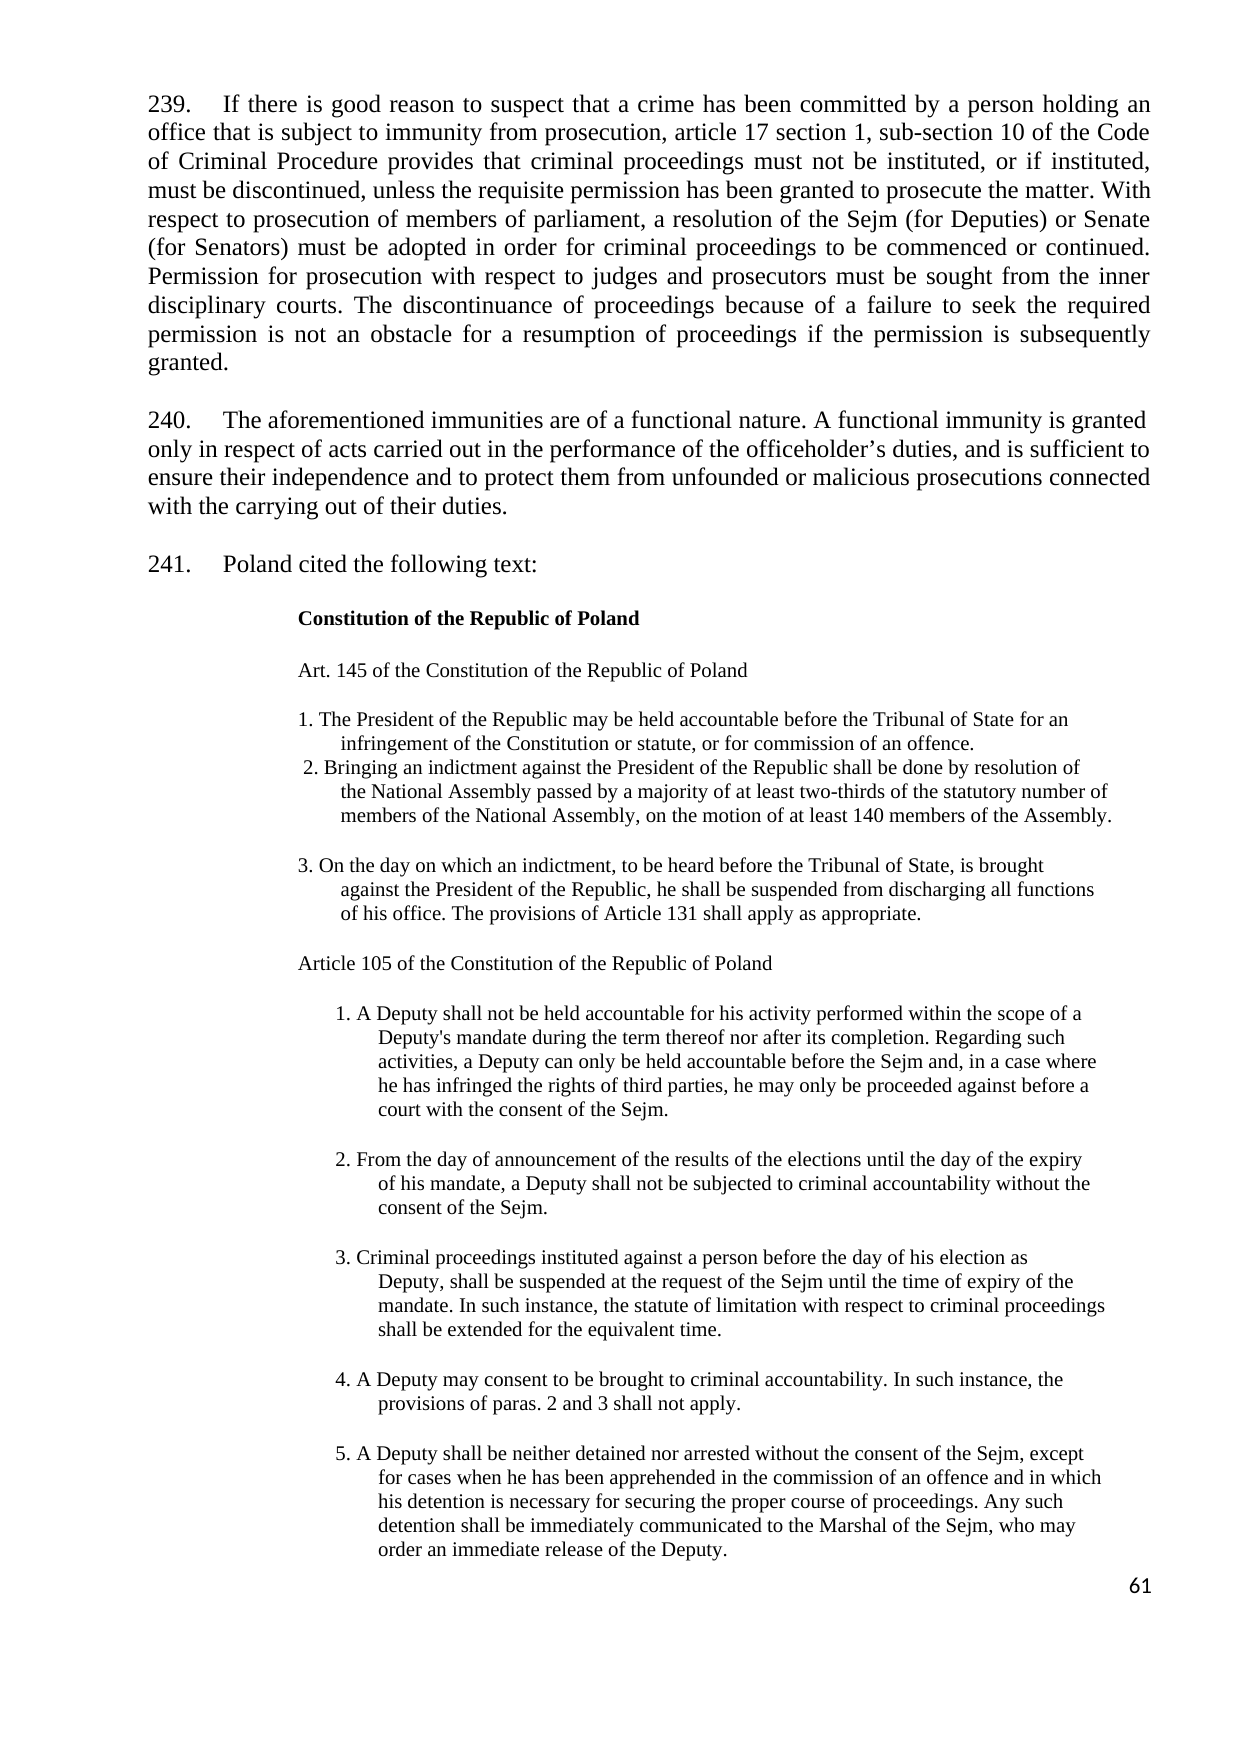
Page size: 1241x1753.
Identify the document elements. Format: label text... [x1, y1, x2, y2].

text Deputy, shall be suspended at the request of the Sejm until the time of expiry of the [373, 1269, 1152, 1293]
text detention shall be immediately communicated to the Marshal of the Sejm, who may [373, 1513, 1152, 1537]
text only in respect of acts carried out in the performance of the officeholder’s duties, and is sufficient to ensure their independence and to protect them from unfounded or malicious prosecutions connected with the carrying out of their duties. [148, 434, 1152, 520]
text of his mandate, a Deputy shall not be subjected to criminal accountability without the [373, 1171, 1152, 1195]
list The aforementioned immunities are of a functional nature. A functional immunity is granted [148, 405, 1152, 434]
text Art. 145 of the Constitution of the Republic of Poland [298, 658, 1152, 682]
text infringement of the Constitution or statute, or for commission of an offence. [335, 731, 1152, 754]
text 5. A Deputy shall be neither detained nor arrested without the consent of the Sejm, except [335, 1441, 1152, 1465]
text mandate. In such instance, the statute of limitation with respect to criminal proceedings [373, 1293, 1152, 1317]
text 1. A Deputy shall not be held accountable for his activity performed within the scope of a [335, 1001, 1152, 1024]
text shall be extended for the equivalent time. [373, 1317, 1152, 1341]
text the National Assembly passed by a majority of at least two-thirds of the statutory number of [335, 779, 1152, 803]
text provisions of paras. 2 and 3 shall not apply. [373, 1391, 1152, 1415]
text he has infringed the rights of third parties, he may only be proceeded against before a [373, 1073, 1152, 1097]
text 3. Criminal proceedings instituted against a person before the day of his election as [335, 1245, 1152, 1269]
text activities, a Deputy can only be held accountable before the Sejm and, in a case where [373, 1049, 1152, 1073]
text 1. The President of the Republic may be held accountable before the Tribunal of State for an [298, 706, 1152, 731]
text Article 105 of the Constitution of the Republic of Poland [298, 951, 1152, 975]
text against the President of the Republic, he shall be suspended from discharging all functions [335, 877, 1152, 901]
text members of the National Assembly, on the motion of at least 140 members of the Assembly. [335, 803, 1152, 827]
text 2. Bringing an indictment against the President of the Republic shall be done by resolution of [298, 754, 1152, 779]
text his detention is necessary for securing the proper course of proceedings. Any such [373, 1489, 1152, 1513]
text Constitution of the Republic of Poland [298, 606, 1152, 630]
text Deputy's mandate during the term thereof nor after its completion. Regarding such [373, 1024, 1152, 1049]
text consent of the Sejm. [373, 1195, 1152, 1219]
text order an immediate release of the Deputy. [373, 1537, 1152, 1561]
list If there is good reason to suspect that a crime has been committed by a person holding an office that is subject to immunity from prosecution, article 17 section 1, sub-section 10 of the Code of Criminal Procedure provides that criminal proceedings must not be instituted, or if instituted, must be discontinued, unless the requisite permission has been granted to prosecute the matter. With respect to prosecution of members of parliament, a resolution of the Sejm (for Deputies) or Senate (for Senators) must be adopted in order for criminal proceedings to be commenced or continued. Permission for prosecution with respect to judges and prosecutors must be sought from the inner disciplinary courts. The discontinuance of proceedings because of a failure to seek the required permission is not an obstacle for a resumption of proceedings if the permission is subsequently granted. [148, 89, 1152, 376]
text 2. From the day of announcement of the results of the elections until the day of the expiry [335, 1147, 1152, 1171]
text court with the consent of the Sejm. [373, 1097, 1152, 1121]
text of his office. The provisions of Article 131 shall apply as appropriate. [335, 901, 1152, 925]
text for cases when he has been apprehended in the commission of an offence and in which [373, 1465, 1152, 1489]
text 3. On the day on which an indictment, to be heard before the Tribunal of State, is brought [298, 853, 1152, 877]
list Poland cited the following text: [148, 549, 1152, 577]
text 4. A Deputy may consent to be brought to criminal accountability. In such instance, the [335, 1367, 1152, 1391]
